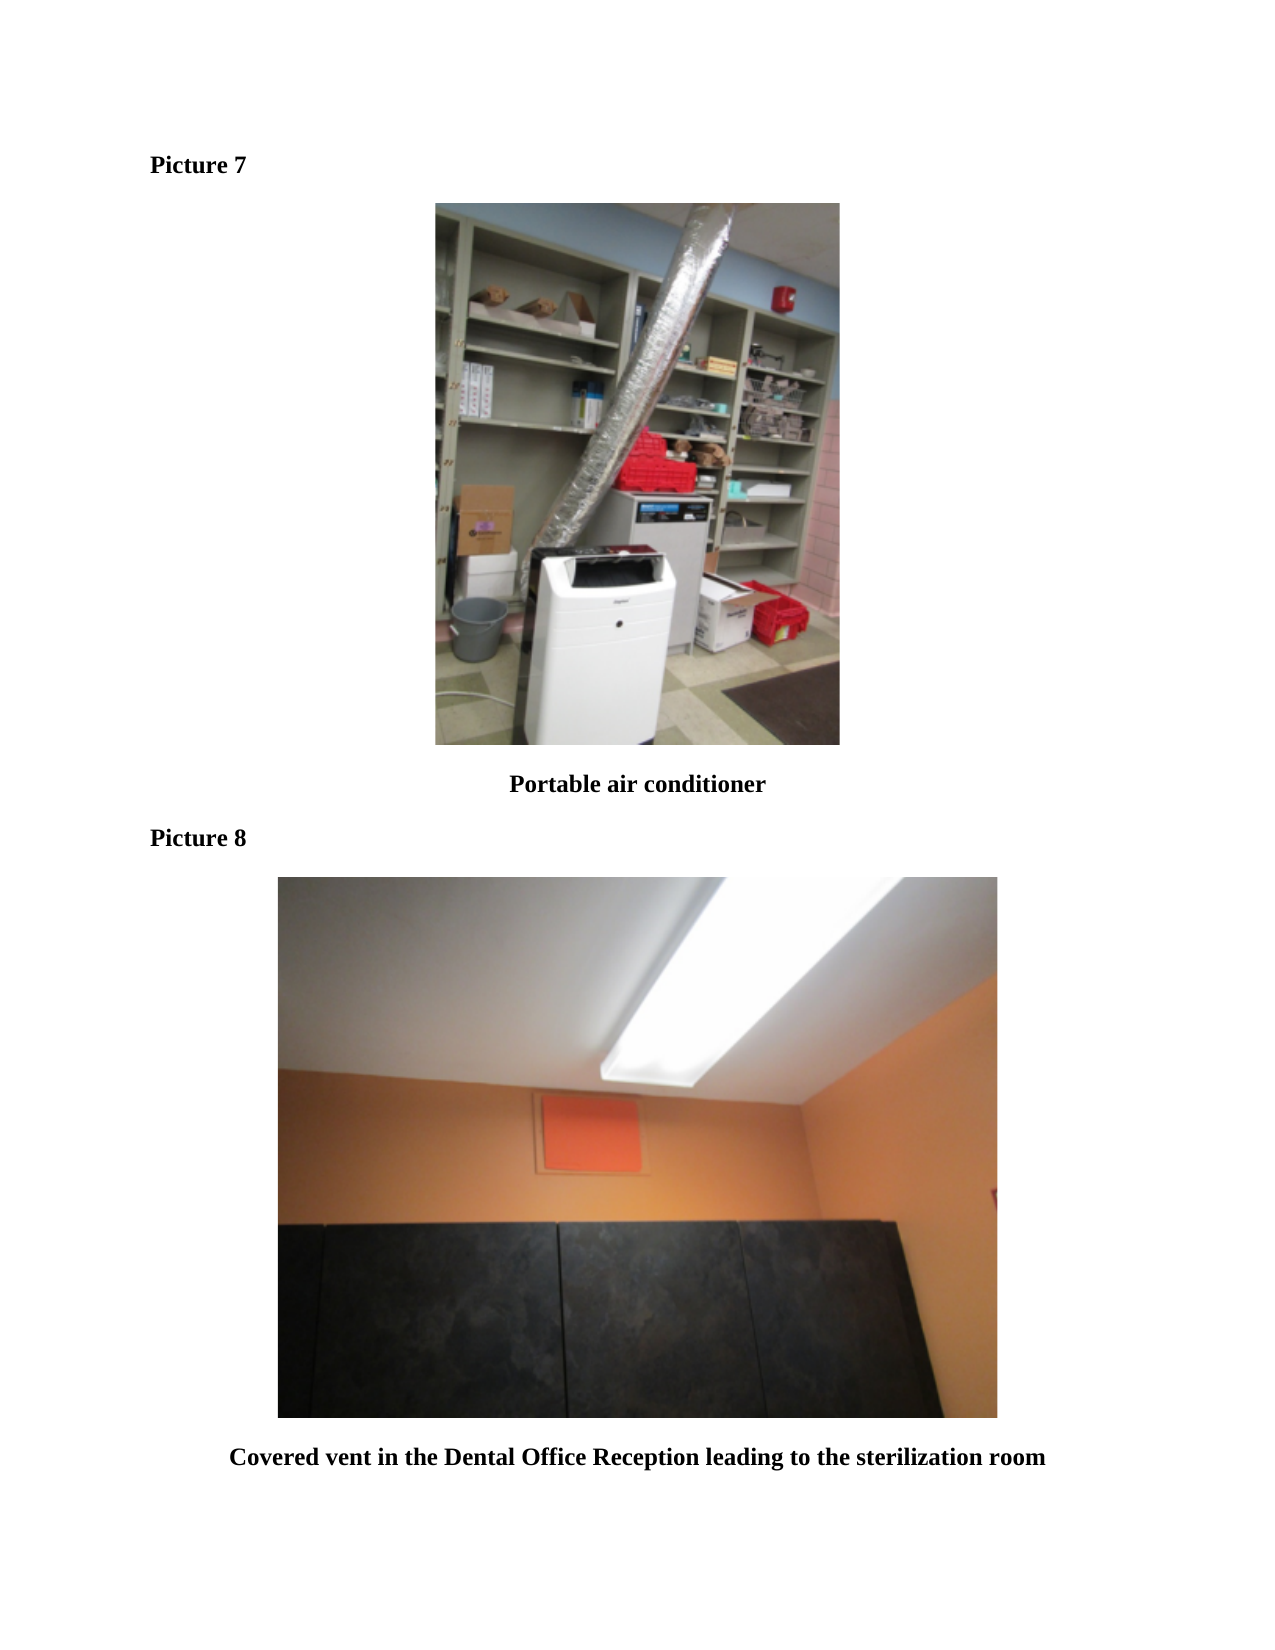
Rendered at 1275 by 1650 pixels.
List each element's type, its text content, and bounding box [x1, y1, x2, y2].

text Portable air conditioner [150, 769, 1125, 798]
text Picture 8 [150, 823, 1125, 852]
text Picture 7 [150, 150, 1125, 179]
text Covered vent in the Dental Office Reception leading to the sterilization room [150, 1442, 1125, 1471]
picture [277, 877, 998, 1418]
picture [435, 203, 840, 745]
